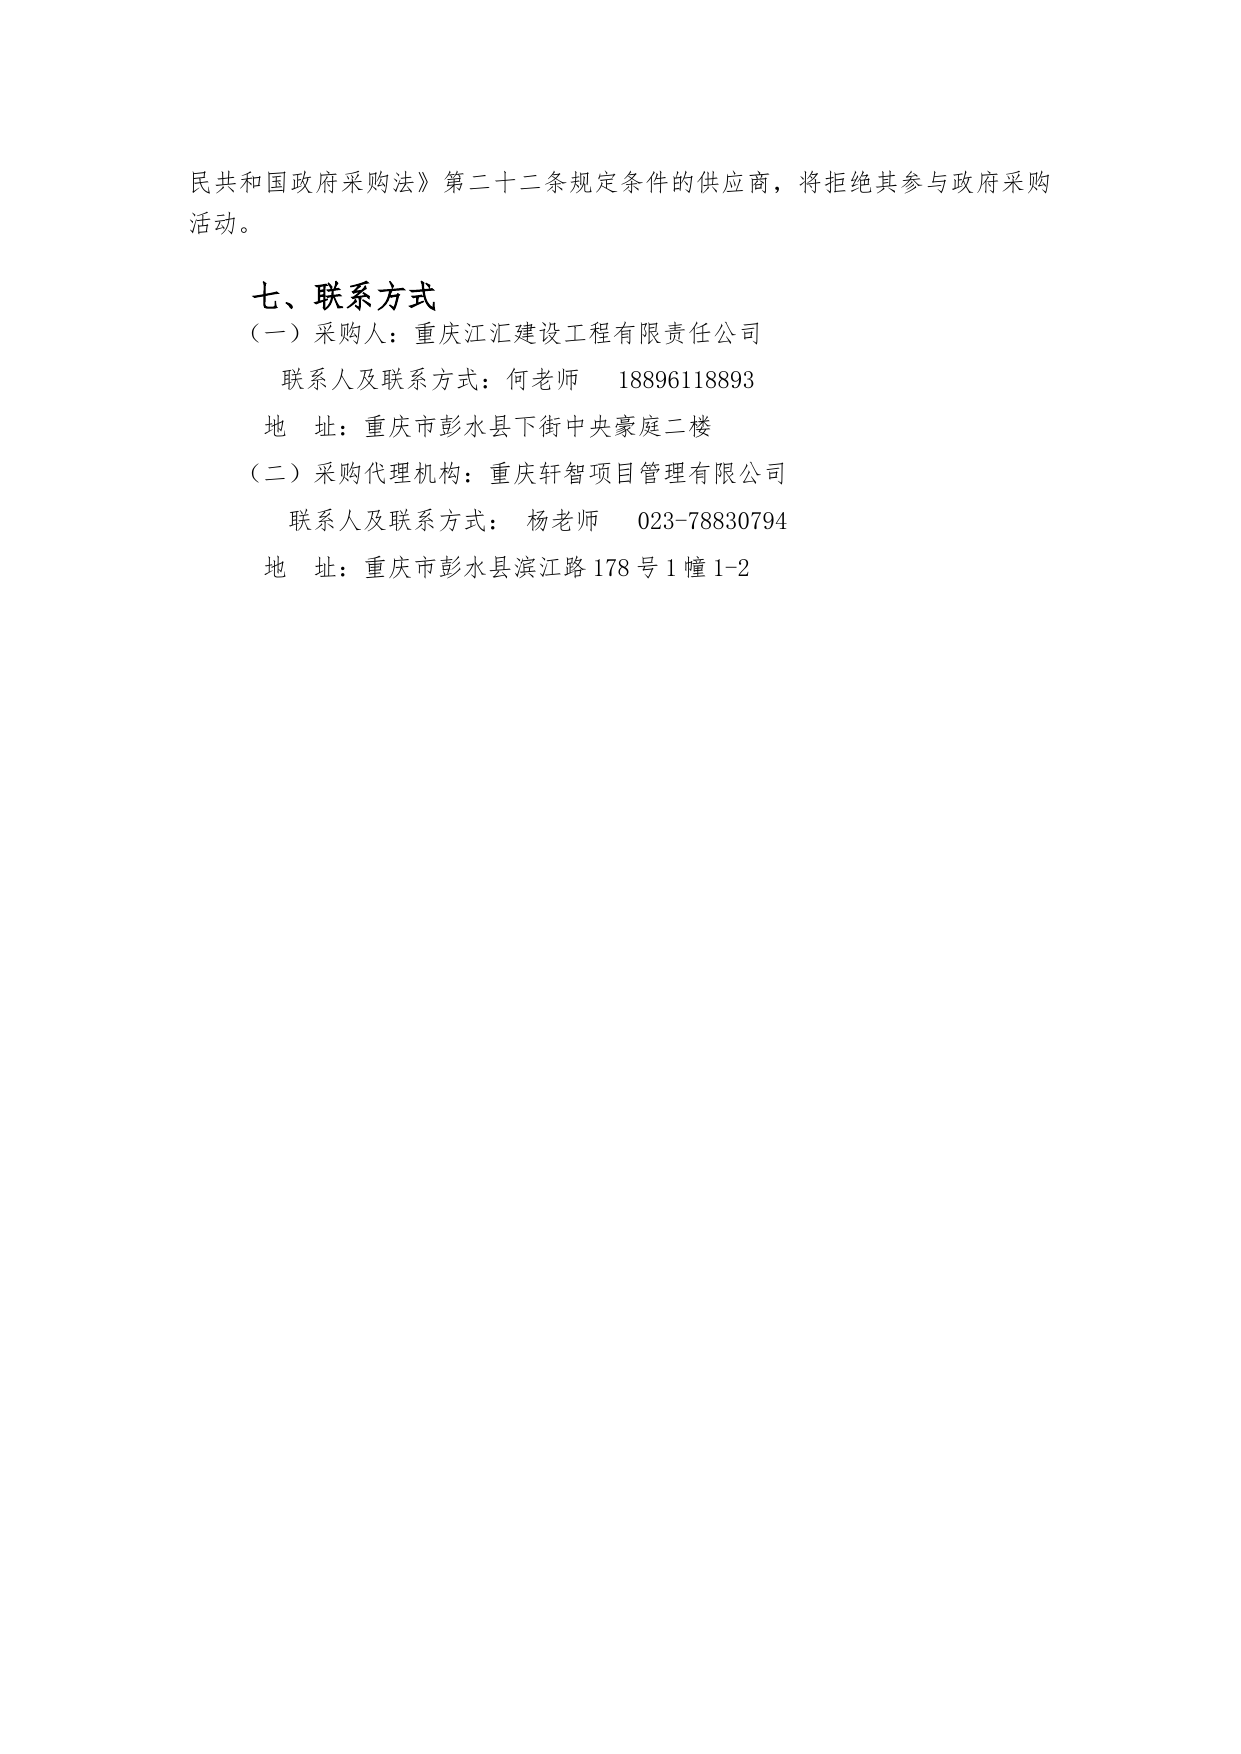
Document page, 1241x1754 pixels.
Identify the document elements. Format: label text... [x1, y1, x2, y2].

subtitle 七、联系方式 [187, 273, 1053, 315]
text （一）采购人：重庆江汇建设工程有限责任公司 [187, 315, 1053, 348]
text 联系人及联系方式： 杨老师 023-78830794 [187, 502, 1053, 535]
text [187, 158, 1053, 241]
text （二）采购代理机构：重庆轩智项目管理有限公司 [187, 456, 1053, 488]
text 地 址：重庆市彭水县滨江路178号1幢1-2 [187, 549, 1053, 582]
text 地 址：重庆市彭水县下街中央豪庭二楼 [187, 409, 1053, 441]
text 联系人及联系方式：何老师 18896118893 [230, 362, 1053, 394]
